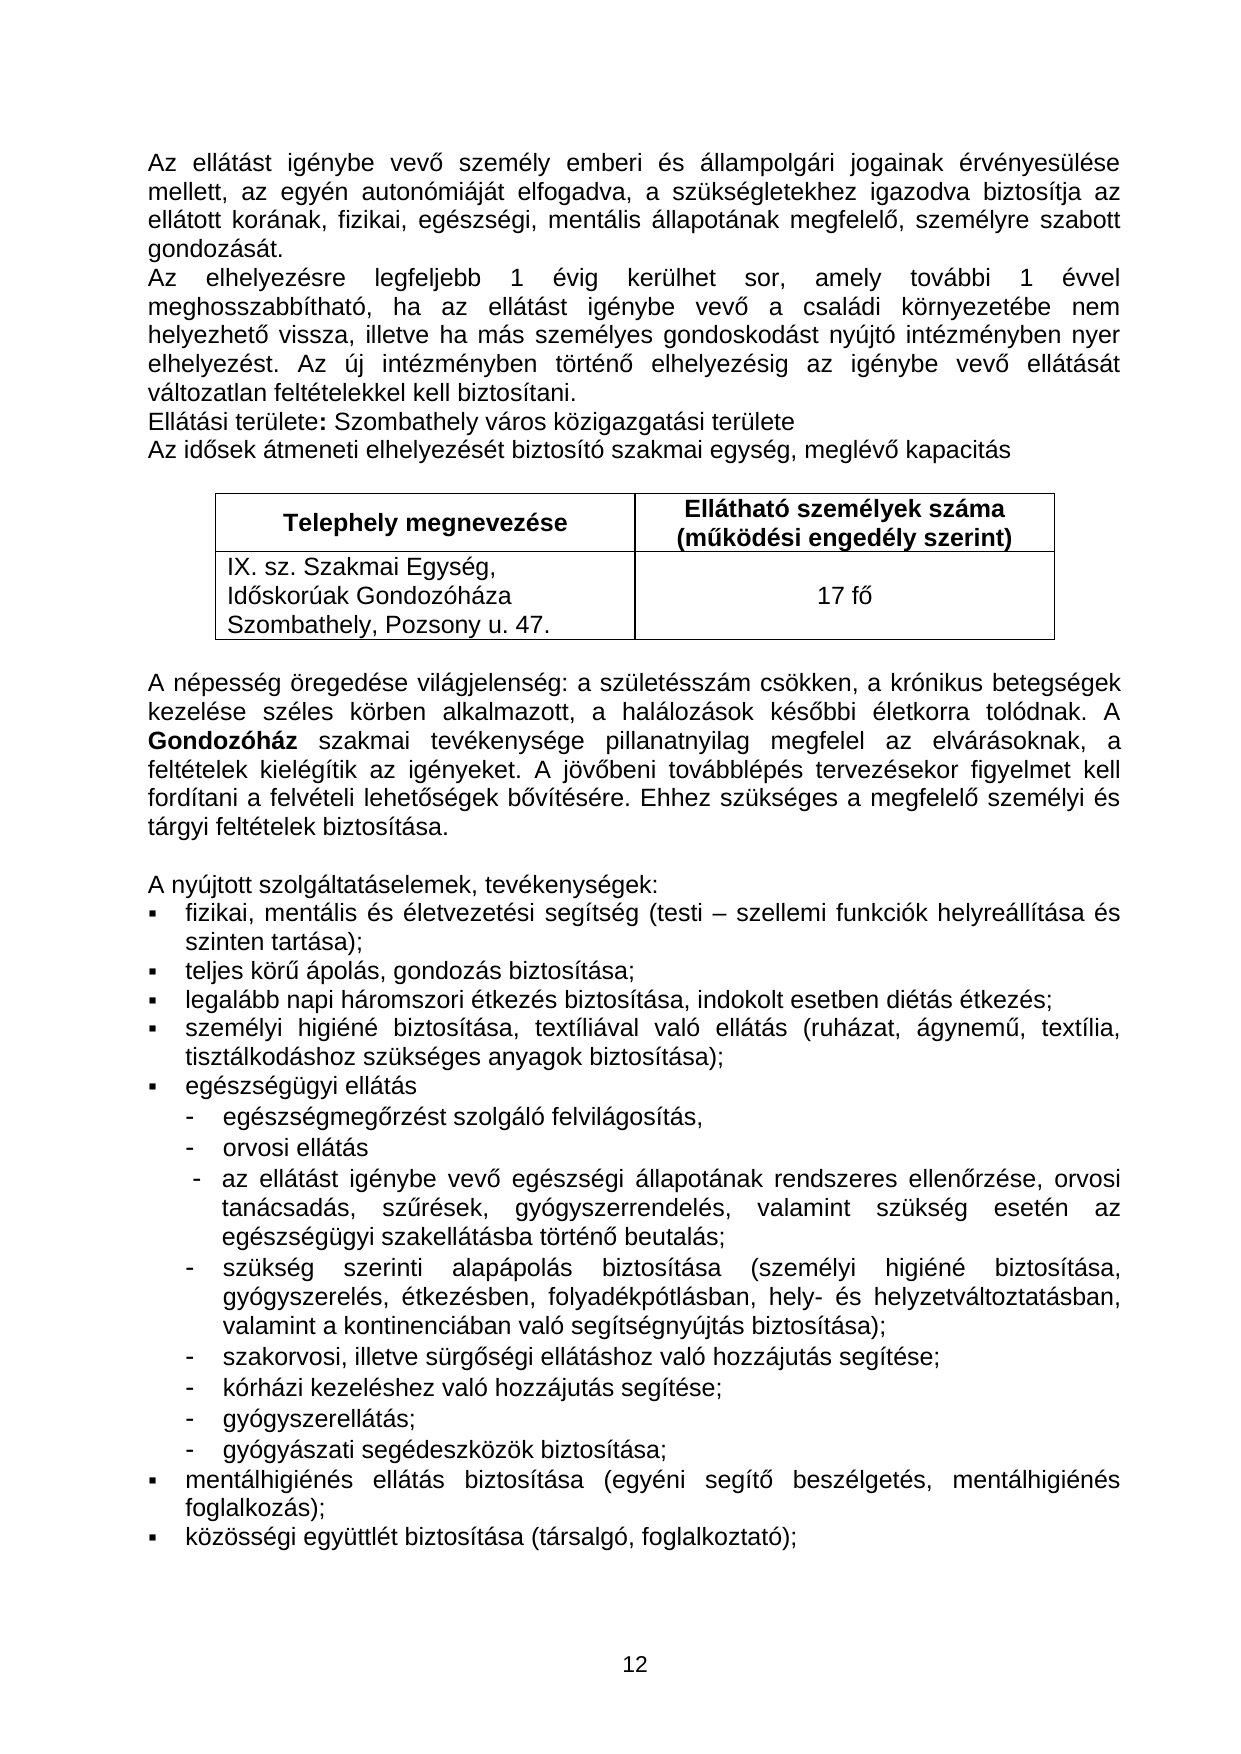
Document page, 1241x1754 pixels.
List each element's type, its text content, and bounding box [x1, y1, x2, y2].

list személyi higiéné biztosítása, textíliával való ellátás (ruházat, ágynemű, textília, tisztálkodáshoz szükséges anyagok biztosítása); [148, 1013, 1122, 1071]
list mentálhigiénés ellátás biztosítása (egyéni segítő beszélgetés, mentálhigiénés foglalkozás); [148, 1464, 1122, 1522]
list kórházi kezeléshez való hozzájutás segítése; [185, 1371, 1122, 1402]
list orvosi ellátás [185, 1131, 1122, 1162]
text A nyújtott szolgáltatáselemek, tevékenységek: [148, 869, 1122, 898]
text Az idősek átmeneti elhelyezését biztosító szakmai egység, meglévő kapacitás [148, 435, 1122, 464]
list gyógyszerellátás; [185, 1402, 1122, 1433]
list gyógyászati segédeszközök biztosítása; [185, 1433, 1122, 1464]
text A népesség öregedése világjelenség: a születésszám csökken, a krónikus betegségek kezelése széles körben alkalmazott, a halálozások későbbi életkorra tolódnak. A Gondozóház szakmai tevékenysége pillanatnyilag megfelel az elvárásoknak, a feltételek kielégítik az igényeket. A jövőbeni továbblépés tervezésekor figyelmet kell fordítani a felvételi lehetőségek bővítésére. Ehhez szükséges a megfelelő személyi és tárgyi feltételek biztosítása. [148, 668, 1122, 841]
text Az elhelyezésre legfeljebb 1 évig kerülhet sor, amely további 1 évvel meghosszabbítható, ha az ellátást igénybe vevő a családi környezetébe nem helyezhető vissza, illetve ha más személyes gondoskodást nyújtó intézményben nyer elhelyezést. Az új intézményben történő elhelyezésig az igénybe vevő ellátását változatlan feltételekkel kell biztosítani. [148, 263, 1122, 406]
table_header Telephely megnevezése [216, 494, 634, 551]
text Ellátási területe: Szombathely város közigazgatási területe [148, 406, 1122, 435]
list teljes körű ápolás, gondozás biztosítása; [148, 956, 1122, 984]
table_header Ellátható személyek száma (működési engedély szerint) [636, 494, 1054, 551]
list közösségi együttlét biztosítása (társalgó, foglalkoztató); [148, 1522, 1122, 1551]
list szakorvosi, illetve sürgőségi ellátáshoz való hozzájutás segítése; [185, 1339, 1122, 1371]
list az ellátást igénybe vevő egészségi állapotának rendszeres ellenőrzése, orvosi tanácsadás, szűrések, gyógyszerrendelés, valamint szükség esetén az egészségügyi szakellátásba történő beutalás; [192, 1162, 1122, 1251]
list fizikai, mentális és életvezetési segítség (testi – szellemi funkciók helyreállítása és szinten tartása); [148, 898, 1122, 956]
list egészségügyi ellátás [148, 1071, 1122, 1099]
list legalább napi háromszori étkezés biztosítása, indokolt esetben diétás étkezés; [148, 984, 1122, 1013]
list egészségmegőrzést szolgáló felvilágosítás, [185, 1099, 1122, 1131]
text Az ellátást igénybe vevő személy emberi és állampolgári jogainak érvényesülése mellett, az egyén autonómiáját elfogadva, a szükségletekhez igazodva biztosítja az ellátott korának, fizikai, egészségi, mentális állapotának megfelelő, személyre szabott gondozását. [148, 148, 1122, 263]
list szükség szerinti alapápolás biztosítása (személyi higiéné biztosítása, gyógyszerelés, étkezésben, folyadékpótlásban, hely- és helyzetváltoztatásban, valamint a kontinenciában való segítségnyújtás biztosítása); [185, 1251, 1122, 1339]
table_cell IX. sz. Szakmai Egység, Időskorúak Gondozóháza Szombathely, Pozsony u. 47. [216, 552, 634, 638]
table_cell 17 fő [636, 552, 1054, 638]
